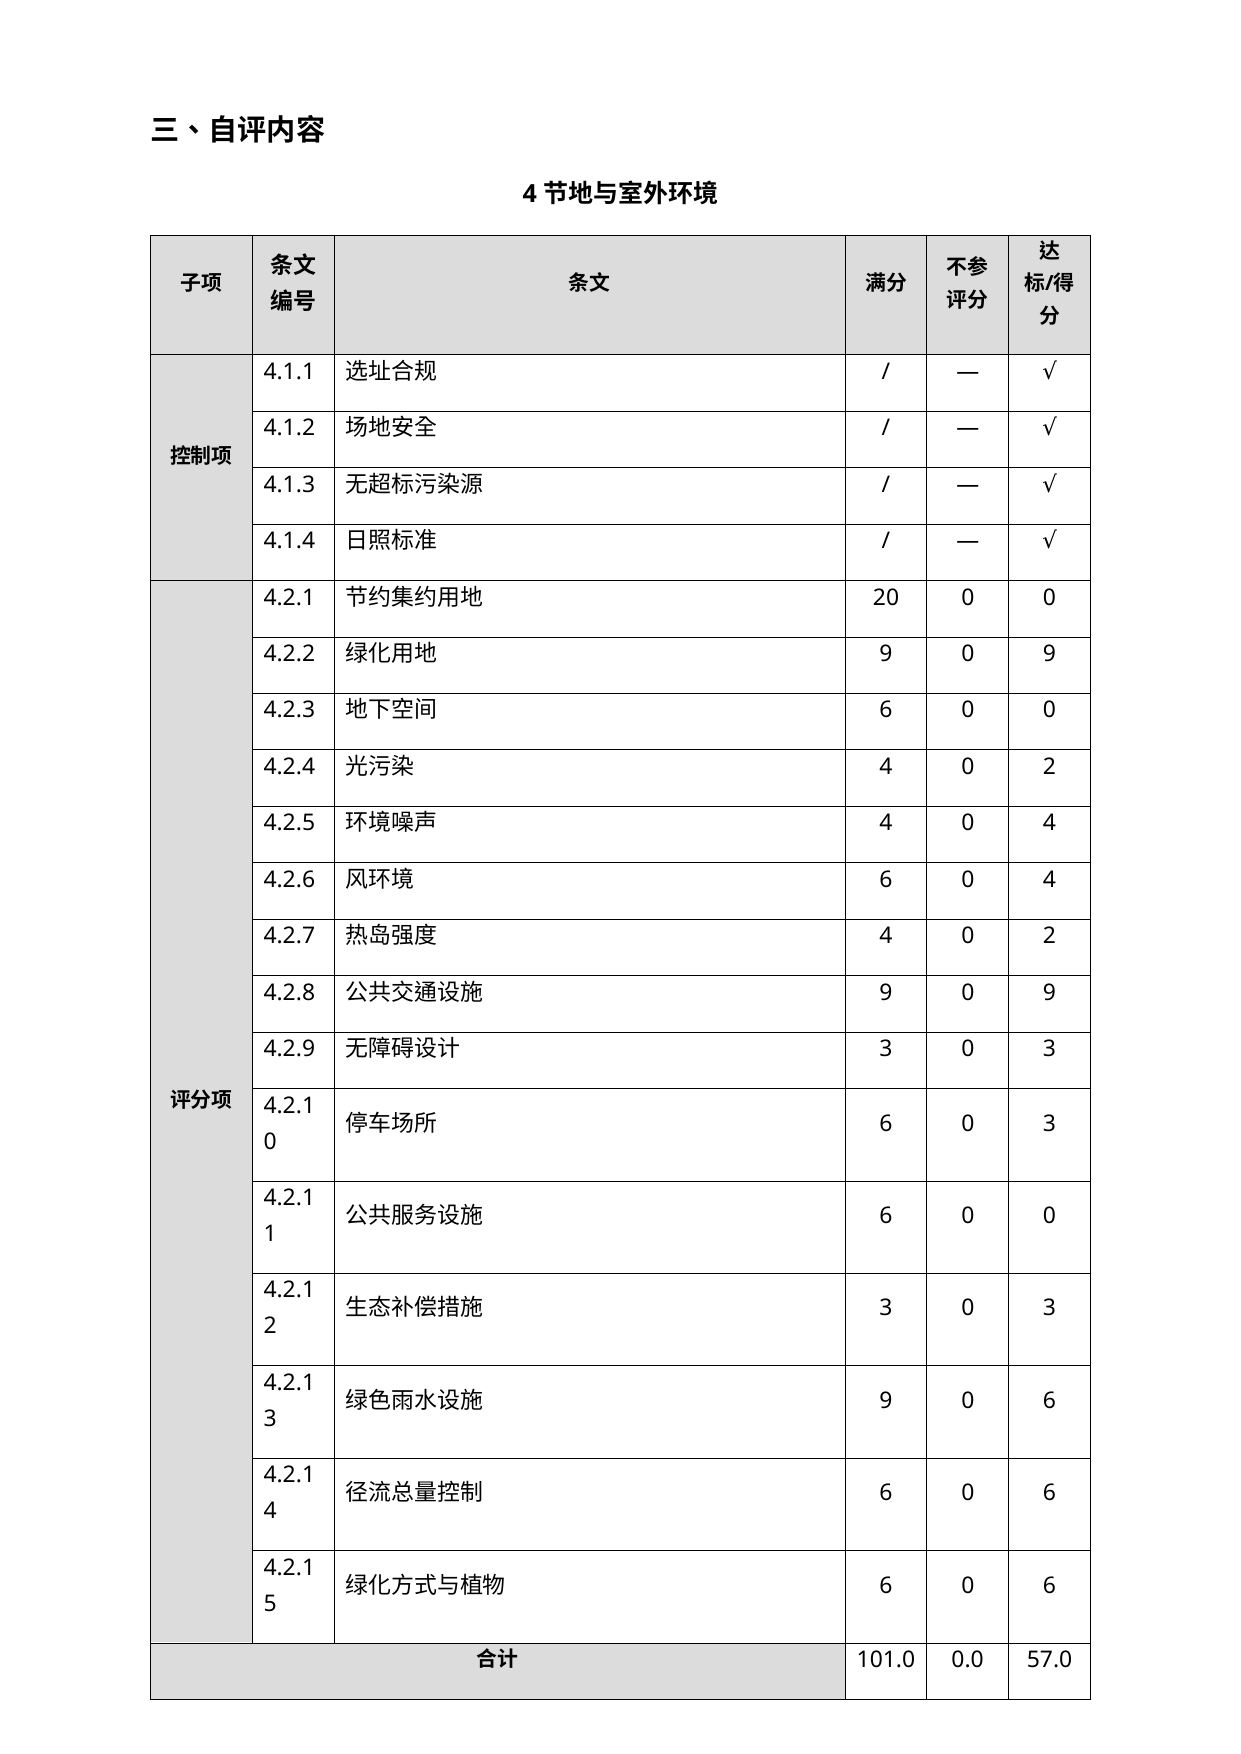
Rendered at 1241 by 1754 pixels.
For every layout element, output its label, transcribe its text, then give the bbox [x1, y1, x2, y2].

table_cell 环境噪声 [335, 807, 845, 862]
table_cell 9 [846, 976, 926, 1032]
table_cell 20 [846, 581, 926, 636]
table_cell 0 [1009, 581, 1090, 636]
table_cell 0 [1009, 694, 1090, 749]
table_cell 9 [1009, 976, 1090, 1032]
table_cell 日照标准 [335, 525, 845, 580]
table_cell 绿化方式与植物 [335, 1551, 845, 1642]
table_cell 4.2.6 [253, 863, 334, 919]
table_cell 0 [927, 807, 1008, 862]
table_cell 57.0 [1009, 1644, 1090, 1699]
table_cell 4.2.12 [253, 1274, 334, 1365]
table_cell 4.2.2 [253, 638, 334, 693]
table_cell 合计 [151, 1644, 845, 1699]
table_cell 0 [927, 920, 1008, 975]
table_cell 0 [927, 1366, 1008, 1458]
table_cell 4.2.1 [253, 581, 334, 636]
text 4 节地与室外环境 [150, 175, 1090, 209]
table_cell 4.2.15 [253, 1551, 334, 1642]
table_cell 4.2.14 [253, 1459, 334, 1550]
table_cell 公共服务设施 [335, 1182, 845, 1273]
table_cell 4 [846, 920, 926, 975]
table_cell 节约集约用地 [335, 581, 845, 636]
table_cell 4 [846, 750, 926, 806]
table_cell — [927, 468, 1008, 523]
table_cell 9 [846, 1366, 926, 1458]
table_cell 风环境 [335, 863, 845, 919]
table_cell 4.2.8 [253, 976, 334, 1032]
table_cell 4.2.13 [253, 1366, 334, 1458]
table_cell √ [1009, 355, 1090, 411]
table_cell 4.2.5 [253, 807, 334, 862]
table_cell √ [1009, 525, 1090, 580]
table_cell 4.2.10 [253, 1089, 334, 1181]
table_cell 3 [1009, 1089, 1090, 1181]
table_cell 0.0 [927, 1644, 1008, 1699]
table_cell 0 [927, 581, 1008, 636]
table_cell 6 [846, 863, 926, 919]
table_cell 选址合规 [335, 355, 845, 411]
table_cell 4 [846, 807, 926, 862]
table_cell 4.1.2 [253, 412, 334, 467]
table_cell 9 [846, 638, 926, 693]
table_cell 径流总量控制 [335, 1459, 845, 1550]
table_cell 绿色雨水设施 [335, 1366, 845, 1458]
table_cell 4.2.3 [253, 694, 334, 749]
table_cell 0 [927, 863, 1008, 919]
table_cell — [927, 525, 1008, 580]
table_cell 6 [1009, 1551, 1090, 1642]
table_cell 0 [927, 1033, 1008, 1088]
table_cell 2 [1009, 920, 1090, 975]
table_cell 4.2.9 [253, 1033, 334, 1088]
table_cell / [846, 412, 926, 467]
table_cell 3 [1009, 1274, 1090, 1365]
table_cell / [846, 525, 926, 580]
table_header 达标/得分 [1009, 236, 1090, 354]
table_cell 0 [927, 1459, 1008, 1550]
table_cell 地下空间 [335, 694, 845, 749]
table_header 满分 [846, 236, 926, 354]
table_cell √ [1009, 412, 1090, 467]
table_cell 0 [927, 750, 1008, 806]
table_cell 公共交通设施 [335, 976, 845, 1032]
table_cell 4.2.4 [253, 750, 334, 806]
table_cell 3 [1009, 1033, 1090, 1088]
table_cell 0 [927, 1089, 1008, 1181]
table_header 子项 [151, 236, 252, 354]
table_cell 6 [846, 1459, 926, 1550]
table_cell 0 [927, 694, 1008, 749]
table_header 不参评分 [927, 236, 1008, 354]
table_cell 0 [927, 1551, 1008, 1642]
table_cell 4.2.11 [253, 1182, 334, 1273]
table_cell 评分项 [151, 581, 252, 1642]
table_cell 4.1.3 [253, 468, 334, 523]
table_cell 0 [927, 638, 1008, 693]
table_cell 6 [846, 1551, 926, 1642]
table_cell / [846, 355, 926, 411]
table_cell 0 [927, 1274, 1008, 1365]
table_cell 4 [1009, 807, 1090, 862]
table_cell 2 [1009, 750, 1090, 806]
table_cell 生态补偿措施 [335, 1274, 845, 1365]
table_cell — [927, 412, 1008, 467]
text 三、自评内容 [150, 109, 1090, 148]
table_cell 6 [1009, 1459, 1090, 1550]
table_cell 6 [846, 694, 926, 749]
table_cell 0 [927, 976, 1008, 1032]
table_header 条文编号 [253, 236, 334, 354]
table_cell 光污染 [335, 750, 845, 806]
table_cell 绿化用地 [335, 638, 845, 693]
table_cell √ [1009, 468, 1090, 523]
table_cell 无超标污染源 [335, 468, 845, 523]
table_cell 6 [846, 1089, 926, 1181]
table_cell 无障碍设计 [335, 1033, 845, 1088]
table_cell 6 [1009, 1366, 1090, 1458]
table_header 条文 [335, 236, 845, 354]
table_cell 4.1.4 [253, 525, 334, 580]
table_cell 停车场所 [335, 1089, 845, 1181]
table_cell — [927, 355, 1008, 411]
table_cell 热岛强度 [335, 920, 845, 975]
table_cell 101.0 [846, 1644, 926, 1699]
table_cell 3 [846, 1274, 926, 1365]
table_cell 9 [1009, 638, 1090, 693]
table_cell 6 [846, 1182, 926, 1273]
table_cell 4.1.1 [253, 355, 334, 411]
table_cell 控制项 [151, 355, 252, 580]
table_cell / [846, 468, 926, 523]
table_cell 4.2.7 [253, 920, 334, 975]
table_cell 4 [1009, 863, 1090, 919]
table_cell 0 [927, 1182, 1008, 1273]
table_cell 0 [1009, 1182, 1090, 1273]
table_cell 3 [846, 1033, 926, 1088]
table_cell 场地安全 [335, 412, 845, 467]
